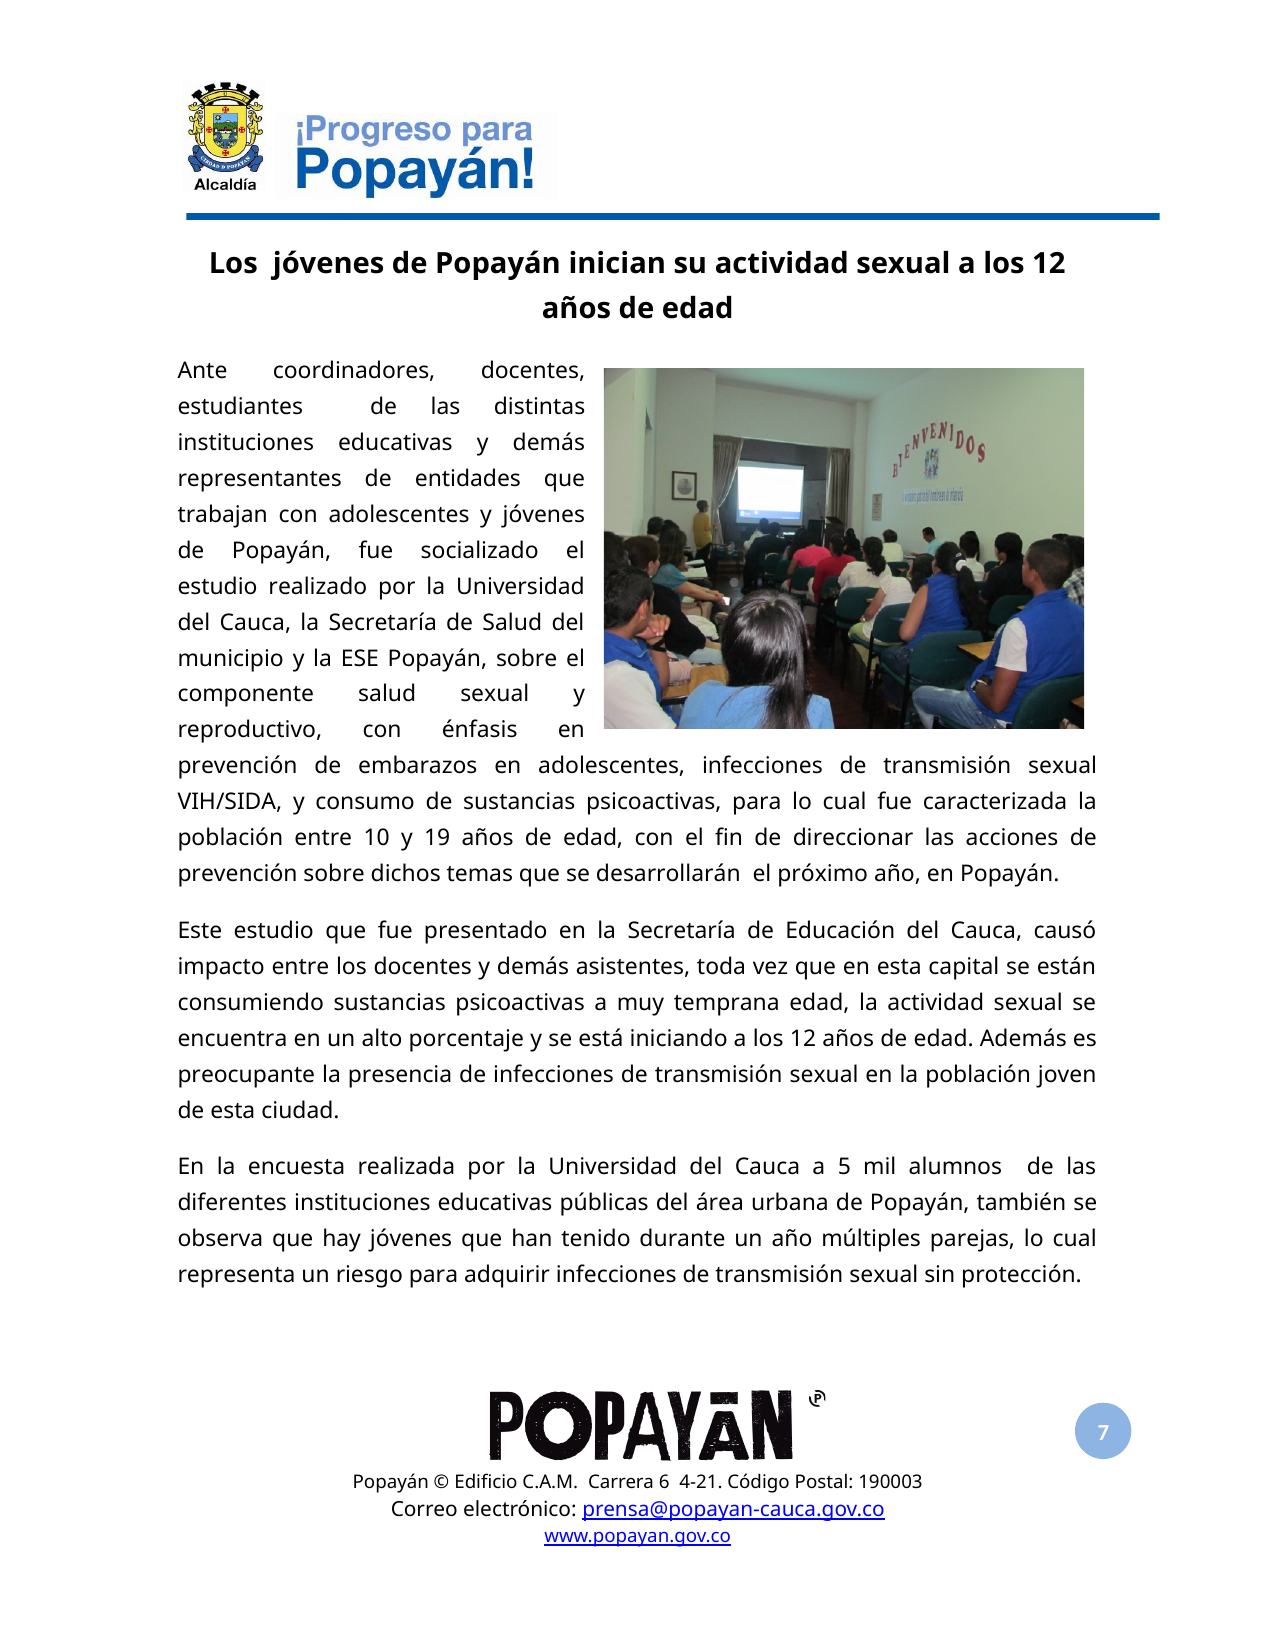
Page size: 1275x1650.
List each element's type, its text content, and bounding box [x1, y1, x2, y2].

picture [186, 213, 1160, 220]
picture [489, 1390, 826, 1461]
picture [603, 368, 1085, 729]
text Este estudio que fue presentado en la Secretaría de Educación del Cauca, causó impacto entre los docentes y demás asistentes, toda vez que en esta capital se están consumiendo sustancias psicoactivas a muy temprana edad, la actividad sexual se encuentra en un alto porcentaje y se está iniciando a los 12 años de edad. Además es preocupante la presencia de infecciones de transmisión sexual en la población joven de esta ciudad. [177, 914, 1098, 1125]
picture [275, 113, 558, 199]
text Los jóvenes de Popayán inician su actividad sexual a los 12 años de edad [177, 242, 1098, 327]
picture [182, 81, 266, 191]
text En la encuesta realizada por la Universidad del Cauca a 5 mil alumnos de las diferentes instituciones educativas públicas del área urbana de Popayán, también se observa que hay jóvenes que han tenido durante un año múltiples parejas, lo cual representa un riesgo para adquirir infecciones de transmisión sexual sin protección. [177, 1150, 1098, 1289]
